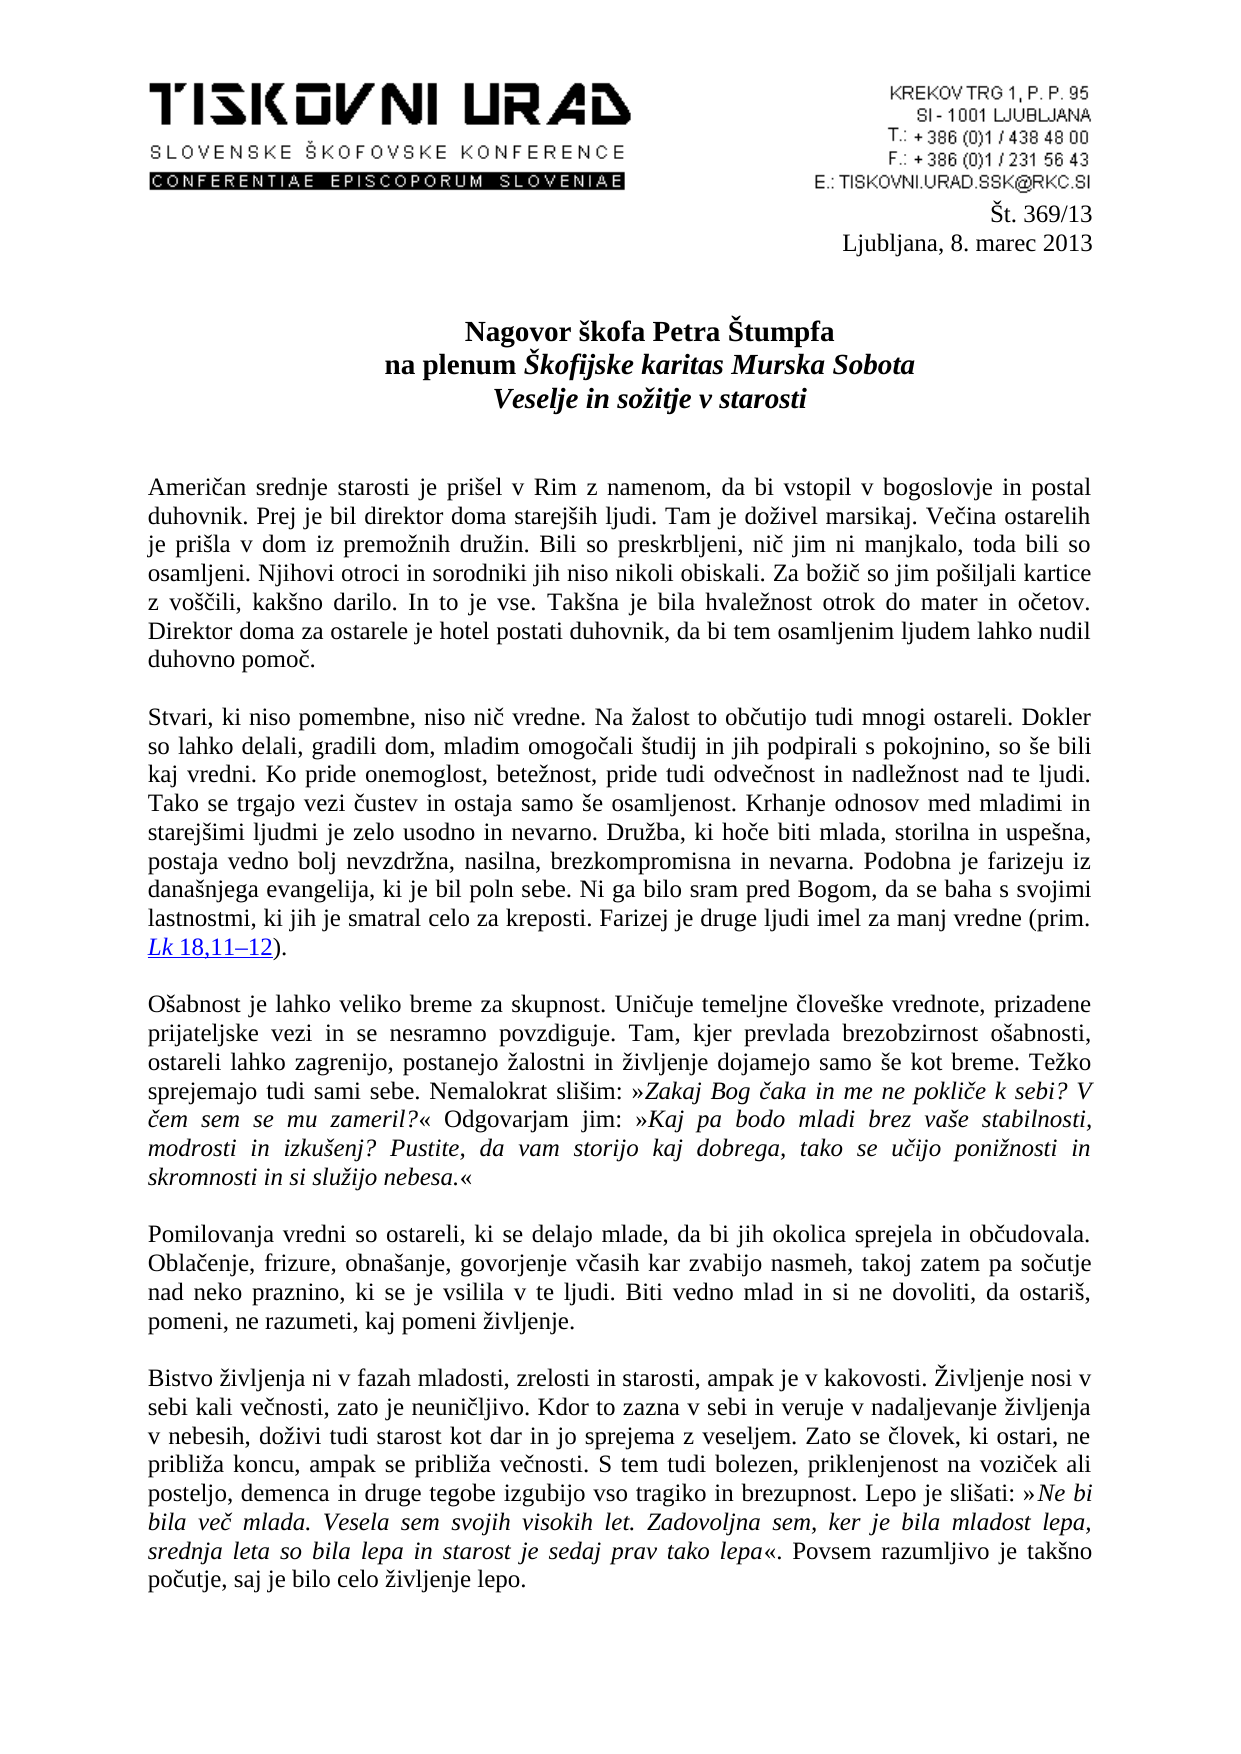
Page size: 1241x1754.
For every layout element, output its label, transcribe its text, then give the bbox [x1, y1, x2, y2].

text Bistvo življenja ni v fazah mladosti, zrelosti in starosti, ampak je v kakovosti. Življenje nosi v sebi kali večnosti, zato je neuničljivo. Kdor to zazna v sebi in veruje v nadaljevanje življenja v nebesih, doživi tudi starost kot dar in jo sprejema z veseljem. Zato se človek, ki ostari, ne približa koncu, ampak se približa večnosti. S tem tudi bolezen, priklenjenost na voziček ali posteljo, demenca in druge tegobe izgubijo vso tragiko in brezupnost. Lepo je slišati: »Ne bi bila več mlada. Vesela sem svojih visokih let. Zadovoljna sem, ker je bila mladost lepa, srednja leta so bila lepa in starost je sedaj prav tako lepa«. Povsem razumljivo je takšno počutje, saj je bilo celo življenje lepo. [148, 1363, 1092, 1593]
text Št. 369/13 [148, 199, 1092, 228]
text Ošabnost je lahko veliko breme za skupnost. Uničuje temeljne človeške vrednote, prizadene prijateljske vezi in se nesramno povzdiguje. Tam, kjer prevlada brezobzirnost ošabnosti, ostareli lahko zagrenijo, postanejo žalostni in življenje dojamejo samo še kot breme. Težko sprejemajo tudi sami sebe. Nemalokrat slišim: »Zakaj Bog čaka in me ne pokliče k sebi? V čem sem se mu zameril?« Odgovarjam jim: »Kaj pa bodo mladi brez vaše stabilnosti, modrosti in izkušenj? Pustite, da vam storijo kaj dobrega, tako se učijo ponižnosti in skromnosti in si služijo nebesa.« [148, 989, 1092, 1191]
text Pomilovanja vredni so ostareli, ki se delajo mlade, da bi jih okolica sprejela in občudovala. Oblačenje, frizure, obnašanje, govorjenje včasih kar zvabijo nasmeh, takoj zatem pa sočutje nad neko praznino, ki se je vsilila v te ljudi. Biti vedno mlad in si ne dovoliti, da ostariš, pomeni, ne razumeti, kaj pomeni življenje. [148, 1219, 1092, 1334]
text Nagovor škofa Petra Štumpfa [148, 314, 1092, 347]
text na plenum Škofijske karitas Murska Sobota [148, 347, 1092, 381]
text Stvari, ki niso pomembne, niso nič vredne. Na žalost to občutijo tudi mnogi ostareli. Dokler so lahko delali, gradili dom, mladim omogočali študij in jih podpirali s pokojnino, so še bili kaj vredni. Ko pride onemoglost, betežnost, pride tudi odvečnost in nadležnost nad te ljudi. Tako se trgajo vezi čustev in ostaja samo še osamljenost. Krhanje odnosov med mladimi in starejšimi ljudmi je zelo usodno in nevarno. Družba, ki hoče biti mlada, storilna in uspešna, postaja vedno bolj nevzdržna, nasilna, brezkompromisna in nevarna. Podobna je farizeju iz današnjega evangelija, ki je bil poln sebe. Ni ga bilo sram pred Bogom, da se baha s svojimi lastnostmi, ki jih je smatral celo za kreposti. Farizej je druge ljudi imel za manj vredne (prim. Lk 18,11–12). [148, 702, 1092, 961]
text Veselje in sožitje v starosti [148, 381, 1092, 414]
picture [147, 73, 1094, 199]
text Američan srednje starosti je prišel v Rim z namenom, da bi vstopil v bogoslovje in postal duhovnik. Prej je bil direktor doma starejših ljudi. Tam je doživel marsikaj. Večina ostarelih je prišla v dom iz premožnih družin. Bili so preskrbljeni, nič jim ni manjkalo, toda bili so osamljeni. Njihovi otroci in sorodniki jih niso nikoli obiskali. Za božič so jim pošiljali kartice z voščili, kakšno darilo. In to je vse. Takšna je bila hvaležnost otrok do mater in očetov. Direktor doma za ostarele je hotel postati duhovnik, da bi tem osamljenim ljudem lahko nudil duhovno pomoč. [148, 472, 1092, 673]
text Ljubljana, 8. marec 2013 [148, 228, 1092, 256]
